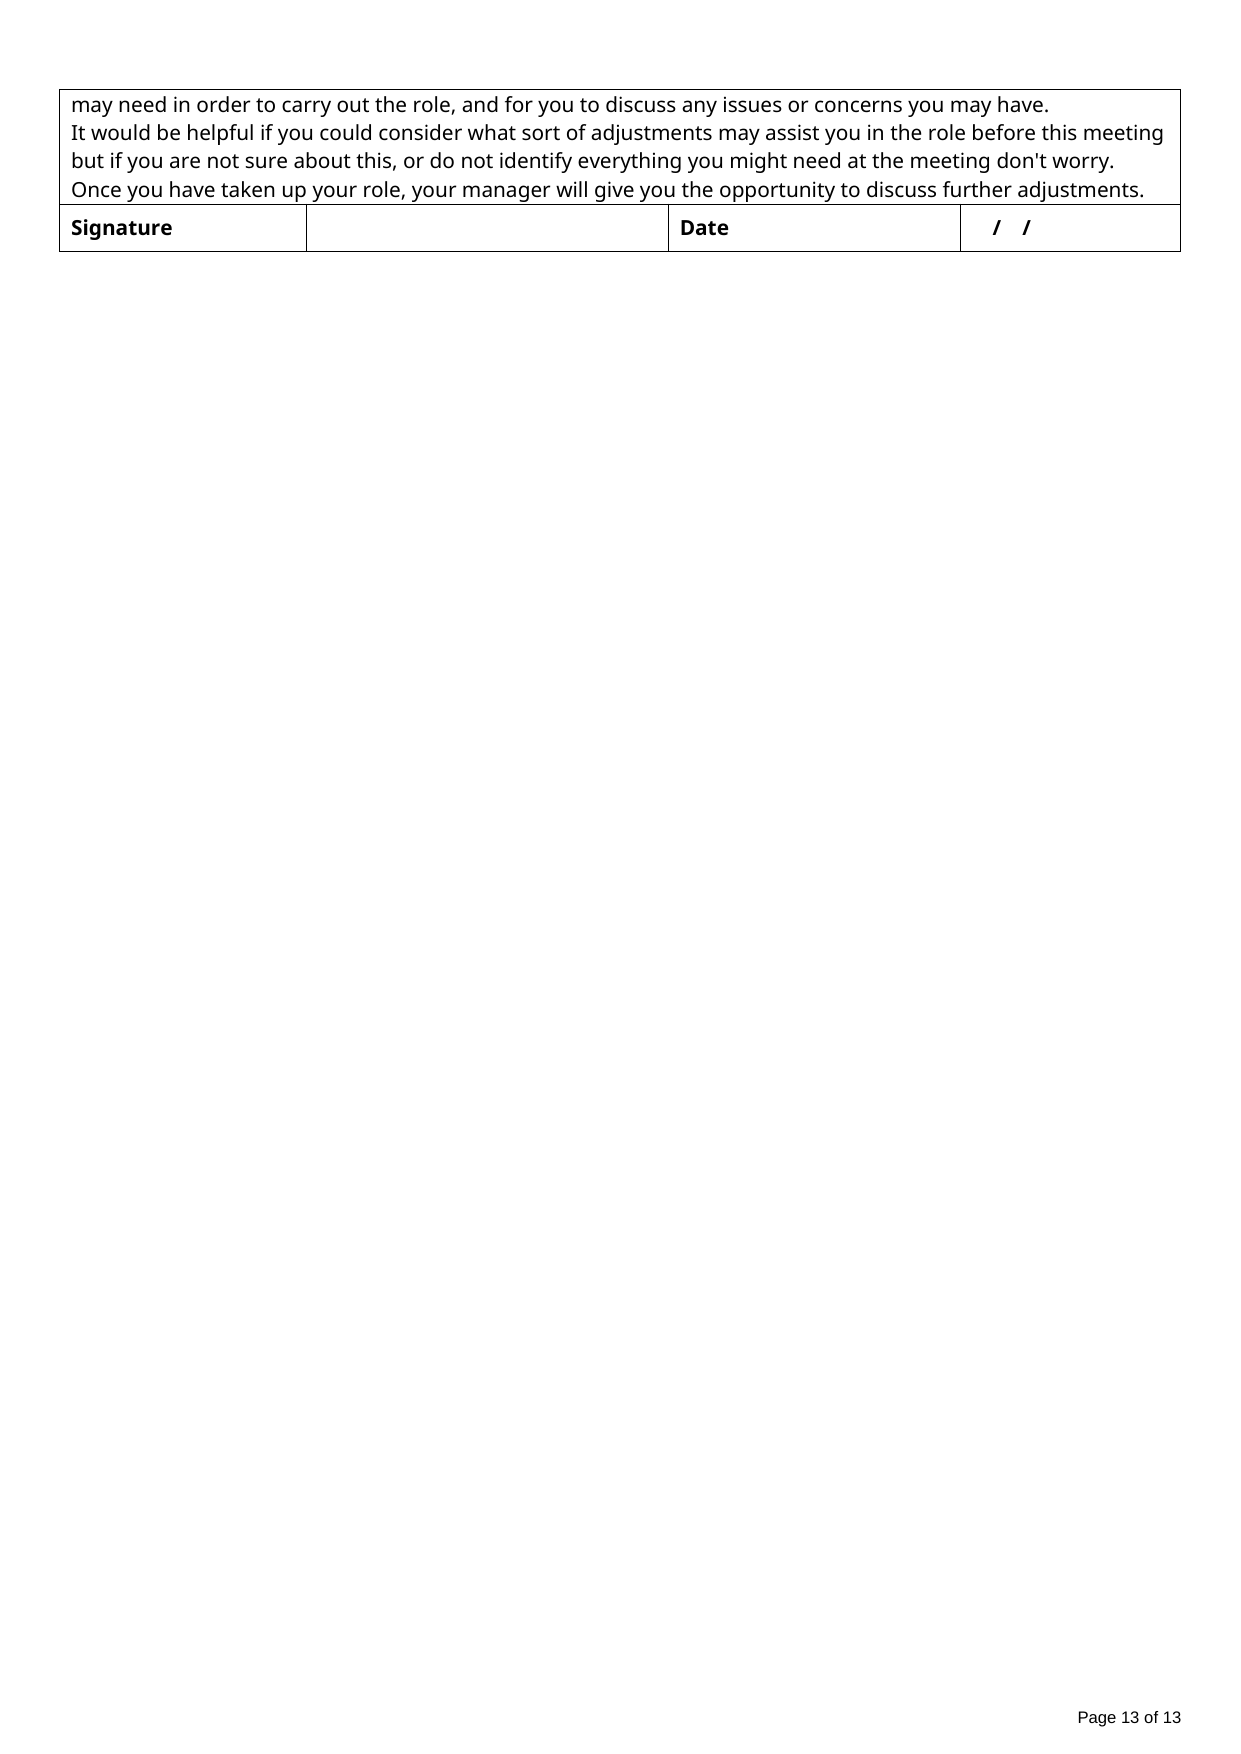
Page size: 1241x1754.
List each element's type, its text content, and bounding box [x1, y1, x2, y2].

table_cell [60, 90, 1180, 203]
table_cell Signature [60, 205, 306, 251]
table_cell Date [669, 205, 960, 251]
table_cell [307, 205, 668, 251]
table_cell / / [961, 205, 1180, 251]
